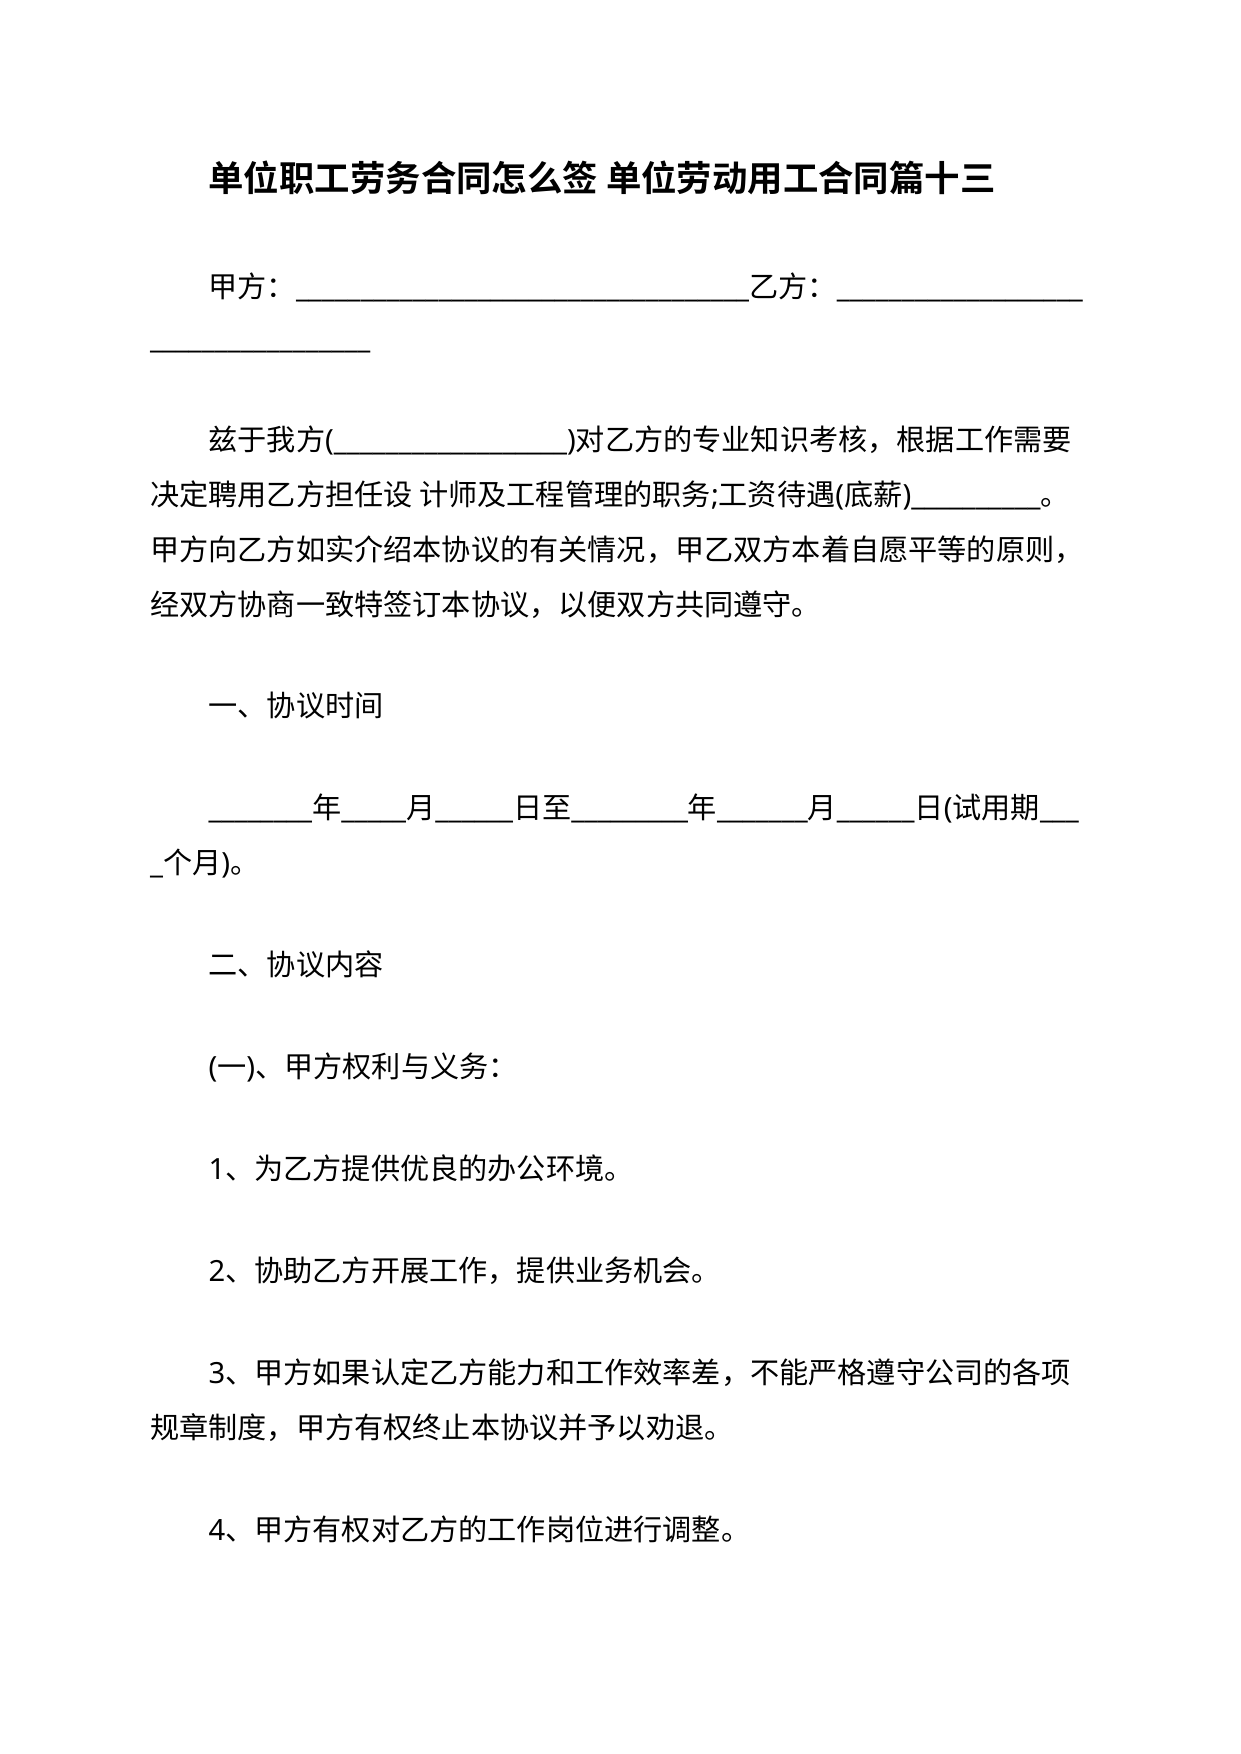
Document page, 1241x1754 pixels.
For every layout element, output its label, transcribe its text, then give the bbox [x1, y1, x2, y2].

text 兹于我方(__________________)对乙方的专业知识考核，根据工作需要决定聘用乙方担任设 计师及工程管理的职务;工资待遇(底薪)__________。甲方向乙方如实介绍本协议的有关情况，甲乙双方本着自愿平等的原则，经双方协商一致特签订本协议，以便双方共同遵守。 [150, 416, 1090, 623]
text 2、协助乙方开展工作，提供业务机会。 [150, 1247, 1090, 1290]
text 1、为乙方提供优良的办公环境。 [150, 1145, 1090, 1188]
text 二、协议内容 [150, 942, 1090, 984]
text 单位职工劳务合同怎么签 单位劳动用工合同篇十三 [150, 150, 1090, 201]
text ________年_____月______日至_________年_______月______日(试用期____个月)。 [150, 784, 1090, 882]
text 3、甲方如果认定乙方能力和工作效率差，不能严格遵守公司的各项规章制度，甲方有权终止本协议并予以劝退。 [150, 1349, 1090, 1447]
text 4、甲方有权对乙方的工作岗位进行调整。 [150, 1506, 1090, 1548]
text 甲方：___________________________________乙方：____________________________________ [150, 263, 1090, 357]
text 一、协议时间 [150, 683, 1090, 725]
text (一)、甲方权利与义务： [150, 1043, 1090, 1086]
